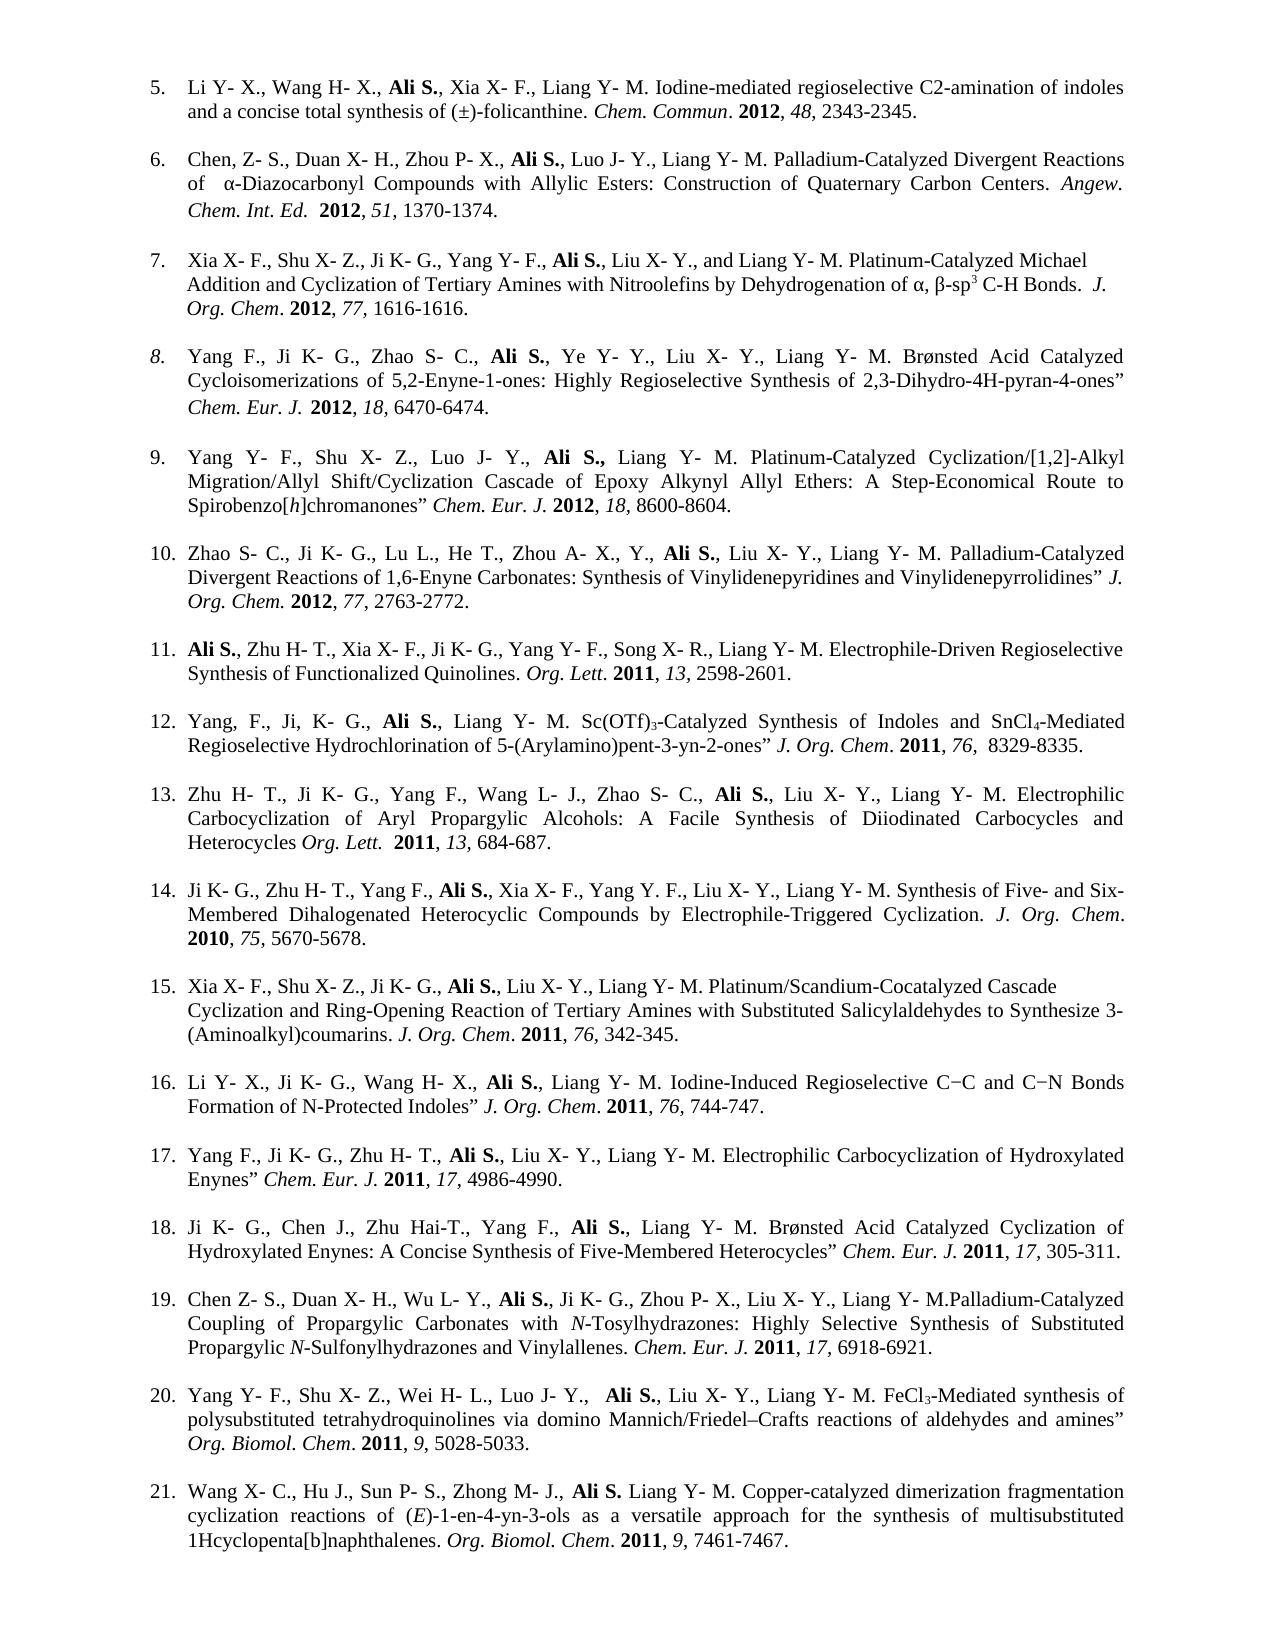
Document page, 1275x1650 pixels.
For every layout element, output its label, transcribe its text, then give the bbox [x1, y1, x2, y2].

list Yang, F., Ji, K- G., Ali S., Liang Y- M. Sc(OTf)3-Catalyzed Synthesis of Indoles and SnCl4-Mediated Regioselective Hydrochlorination of 5-(Arylamino)pent-3-yn-2-ones” J. Org. Chem. 2011, 76, 8329-8335. [150, 709, 1125, 757]
list Li Y- X., Wang H- X., Ali S., Xia X- F., Liang Y- M. Iodine-mediated regioselective C2-amination of indoles and a concise total synthesis of (±)-folicanthine. Chem. Commun. 2012, 48, 2343-2345. [150, 75, 1125, 123]
list Xia X- F., Shu X- Z., Ji K- G., Ali S., Liu X- Y., Liang Y- M. Platinum/Scandium-Cocatalyzed Cascade [150, 974, 1125, 998]
list Ali S., Zhu H- T., Xia X- F., Ji K- G., Yang Y- F., Song X- R., Liang Y- M. Electrophile-Driven Regioselective Synthesis of Functionalized Quinolines. Org. Lett. 2011, 13, 2598-2601. [150, 637, 1125, 685]
list Xia X- F., Shu X- Z., Ji K- G., Yang Y- F., Ali S., Liu X- Y., and Liang Y- M. Platinum-Catalyzed Michael [150, 248, 1125, 272]
list Ji K- G., Chen J., Zhu Hai-T., Yang F., Ali S., Liang Y- M. Brønsted Acid Catalyzed Cyclization of Hydroxylated Enynes: A Concise Synthesis of Five-Membered Heterocycles” Chem. Eur. J. 2011, 17, 305-311. [150, 1215, 1125, 1263]
list Zhu H- T., Ji K- G., Yang F., Wang L- J., Zhao S- C., Ali S., Liu X- Y., Liang Y- M. Electrophilic Carbocyclization of Aryl Propargylic Alcohols: A Facile Synthesis of Diiodinated Carbocycles and Heterocycles Org. Lett. 2011, 13, 684-687. [150, 782, 1125, 854]
list Chen, Z- S., Duan X- H., Zhou P- X., Ali S., Luo J- Y., Liang Y- M. Palladium-Catalyzed Divergent Reactions of α-Diazocarbonyl Compounds with Allylic Esters: Construction of Quaternary Carbon Centers. Angew. Chem. Int. Ed. 2012, 51, 1370-1374. [150, 147, 1125, 224]
list Ji K- G., Zhu H- T., Yang F., Ali S., Xia X- F., Yang Y. F., Liu X- Y., Liang Y- M. Synthesis of Five- and Six-Membered Dihalogenated Heterocyclic Compounds by Electrophile-Triggered Cyclization. J. Org. Chem. 2010, 75, 5670-5678. [150, 878, 1125, 950]
list Yang Y- F., Shu X- Z., Wei H- L., Luo J- Y., Ali S., Liu X- Y., Liang Y- M. FeCl3-Mediated synthesis of polysubstituted tetrahydroquinolines via domino Mannich/Friedel–Crafts reactions of aldehydes and amines” Org. Biomol. Chem. 2011, 9, 5028-5033. [150, 1383, 1125, 1455]
list Yang F., Ji K- G., Zhu H- T., Ali S., Liu X- Y., Liang Y- M. Electrophilic Carbocyclization of Hydroxylated Enynes” Chem. Eur. J. 2011, 17, 4986-4990. [150, 1142, 1125, 1191]
list Wang X- C., Hu J., Sun P- S., Zhong M- J., Ali S. Liang Y- M. Copper-catalyzed dimerization fragmentation cyclization reactions of (E)-1-en-4-yn-3-ols as a versatile approach for the synthesis of multisubstituted 1Hcyclopenta[b]naphthalenes. Org. Biomol. Chem. 2011, 9, 7461-7467. [150, 1479, 1125, 1552]
list Yang Y- F., Shu X- Z., Luo J- Y., Ali S., Liang Y- M. Platinum-Catalyzed Cyclization/[1,2]-Alkyl Migration/Allyl Shift/Cyclization Cascade of Epoxy Alkynyl Allyl Ethers: A Step-Economical Route to Spirobenzo[h]chromanones” Chem. Eur. J. 2012, 18, 8600-8604. [150, 445, 1125, 517]
text Cyclization and Ring-Opening Reaction of Tertiary Amines with Substituted Salicylaldehydes to Synthesize 3-(Aminoalkyl)coumarins. J. Org. Chem. 2011, 76, 342-345. [187, 998, 1125, 1046]
text Org. Chem. 2012, 77, 1616-1616. [150, 296, 1125, 320]
list Chen Z- S., Duan X- H., Wu L- Y., Ali S., Ji K- G., Zhou P- X., Liu X- Y., Liang Y- M.Palladium-Catalyzed Coupling of Propargylic Carbonates with N-Tosylhydrazones: Highly Selective Synthesis of Substituted Propargylic N-Sulfonylhydrazones and Vinylallenes. Chem. Eur. J. 2011, 17, 6918-6921. [150, 1287, 1125, 1359]
list Li Y- X., Ji K- G., Wang H- X., Ali S., Liang Y- M. Iodine-Induced Regioselective C−C and C−N Bonds Formation of N-Protected Indoles” J. Org. Chem. 2011, 76, 744-747. [150, 1070, 1125, 1118]
list Zhao S- C., Ji K- G., Lu L., He T., Zhou A- X., Y., Ali S., Liu X- Y., Liang Y- M. Palladium-Catalyzed Divergent Reactions of 1,6-Enyne Carbonates: Synthesis of Vinylidenepyridines and Vinylidenepyrrolidines” J. Org. Chem. 2012, 77, 2763-2772. [150, 541, 1125, 613]
list Yang F., Ji K- G., Zhao S- C., Ali S., Ye Y- Y., Liu X- Y., Liang Y- M. Brønsted Acid Catalyzed Cycloisomerizations of 5,2-Enyne-1-ones: Highly Regioselective Synthesis of 2,3-Dihydro-4H-pyran-4-ones” Chem. Eur. J. 2012, 18, 6470-6474. [150, 344, 1125, 421]
text Addition and Cyclization of Tertiary Amines with Nitroolefins by Dehydrogenation of α, β-sp3 C-H Bonds. J. [150, 272, 1125, 296]
